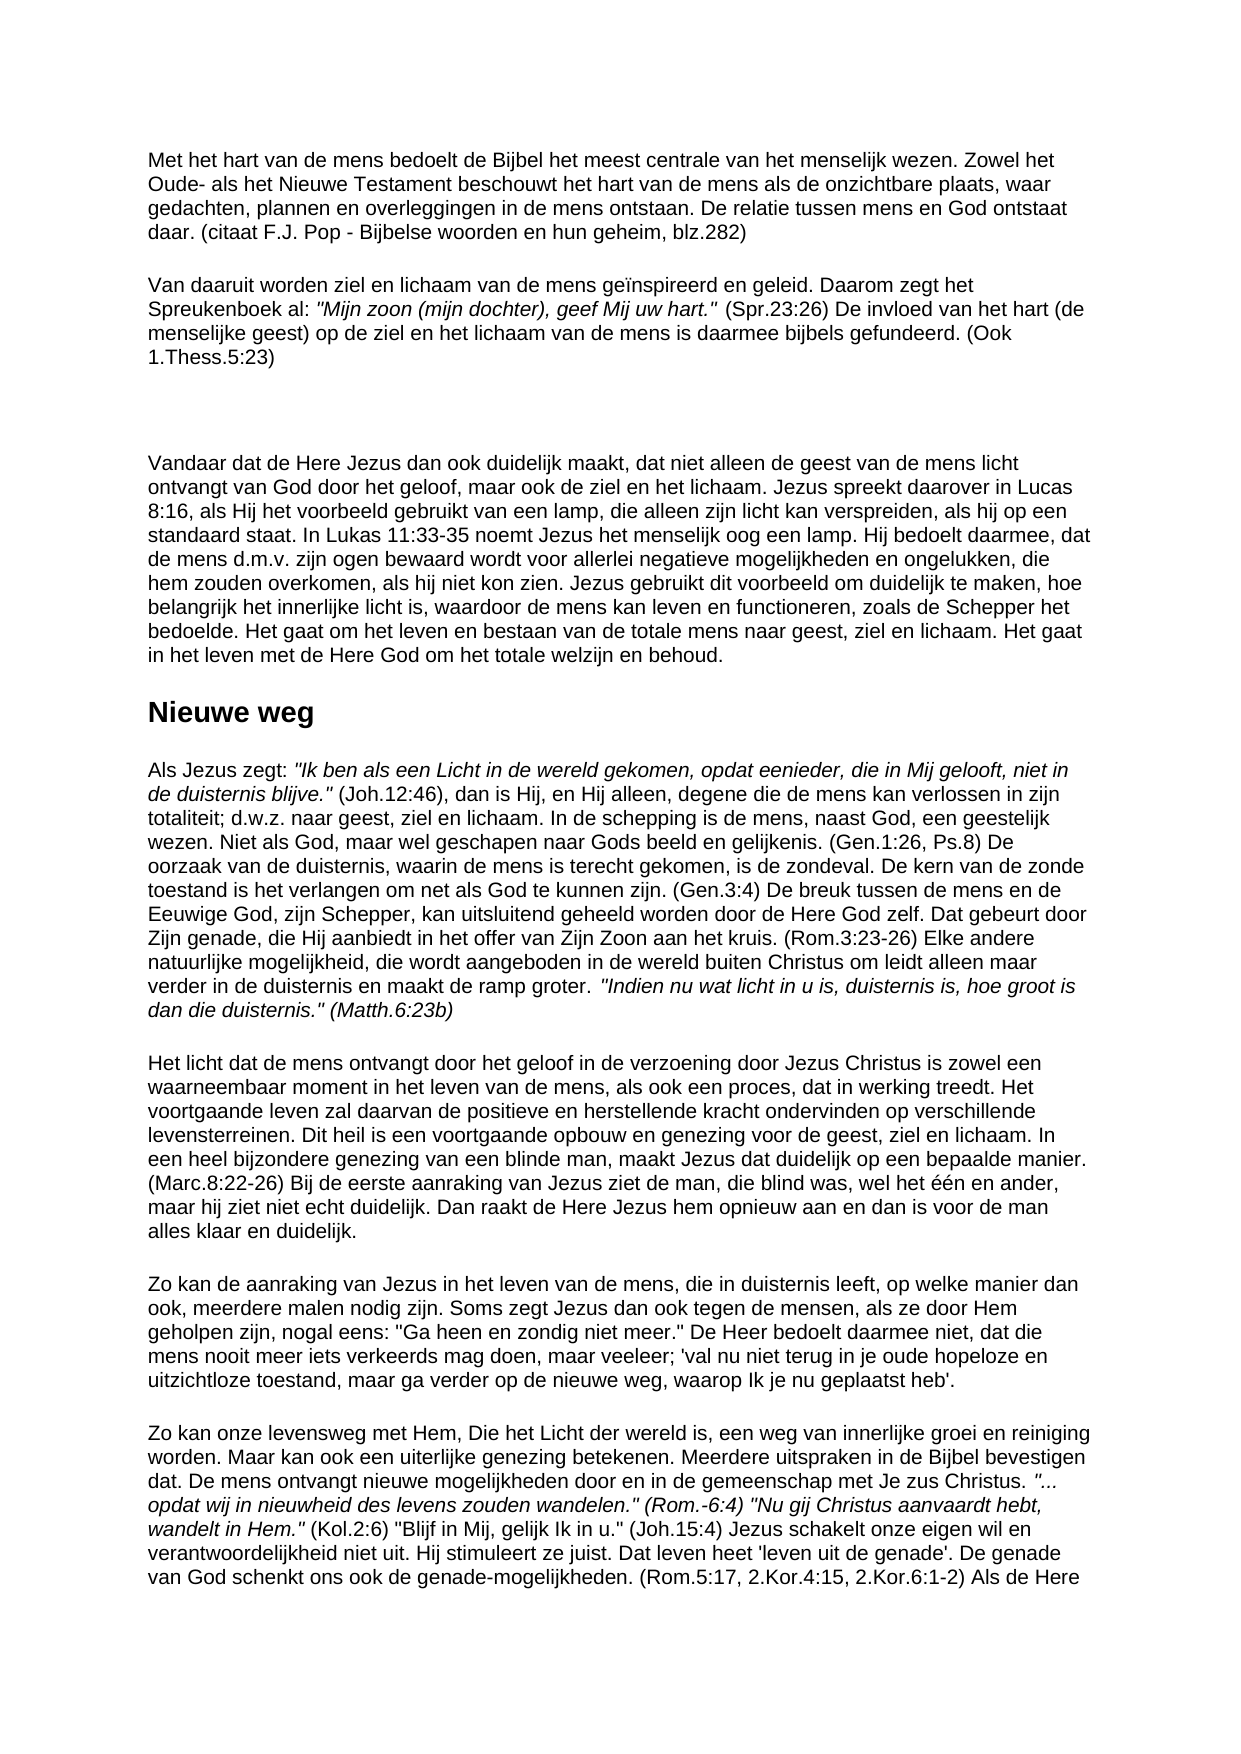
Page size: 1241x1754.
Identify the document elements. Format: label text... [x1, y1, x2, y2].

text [148, 1421, 1093, 1588]
text Het licht dat de mens ontvangt door het geloof in de verzoening door Jezus Christus is zowel een waarneembaar moment in het leven van de mens, als ook een proces, dat in werking treedt. Het voortgaande leven zal daarvan de positieve en herstellende kracht ondervinden op verschillende levensterreinen. Dit heil is een voortgaande opbouw en genezing voor de geest, ziel en lichaam. In een heel bijzondere genezing van een blinde man, maakt Jezus dat duidelijk op een bepaalde manier. (Marc.8:22-26) Bij de eerste aanraking van Jezus ziet de man, die blind was, wel het één en ander, maar hij ziet niet echt duidelijk. Dan raakt de Here Jezus hem opnieuw aan en dan is voor de man alles klaar en duidelijk. [148, 1051, 1093, 1243]
text Zo kan de aanraking van Jezus in het leven van de mens, die in duisternis leeft, op welke manier dan ook, meerdere malen nodig zijn. Soms zegt Jezus dan ook tegen de mensen, als ze door Hem geholpen zijn, nogal eens: "Ga heen en zondig niet meer." De Heer bedoelt daarmee niet, dat die mens nooit meer iets verkeerds mag doen, maar veeleer; 'val nu niet terug in je oude hopeloze en uitzichtloze toestand, maar ga verder op de nieuwe weg, waarop Ik je nu geplaatst heb'. [148, 1272, 1093, 1392]
text Als Jezus zegt: "Ik ben als een Licht in de wereld gekomen, opdat eenieder, die in Mij gelooft, niet in de duisternis blijve." (Joh.12:46), dan is Hij, en Hij alleen, degene die de mens kan verlossen in zijn totaliteit; d.w.z. naar geest, ziel en lichaam. In de schepping is de mens, naast God, een geestelijk wezen. Niet als God, maar wel geschapen naar Gods beeld en gelijkenis. (Gen.1:26, Ps.8) De oorzaak van de duisternis, waarin de mens is terecht gekomen, is de zondeval. De kern van de zonde toestand is het verlangen om net als God te kunnen zijn. (Gen.3:4) De breuk tussen de mens en de Eeuwige God, zijn Schepper, kan uitsluitend geheeld worden door de Here God zelf. Dat gebeurt door Zijn genade, die Hij aanbiedt in het offer van Zijn Zoon aan het kruis. (Rom.3:23-26) Elke andere natuurlijke mogelijkheid, die wordt aangeboden in de wereld buiten Christus om leidt alleen maar verder in de duisternis en maakt de ramp groter. "Indien nu wat licht in u is, duisternis is, hoe groot is dan die duisternis." (Matth.6:23b) [148, 758, 1093, 1022]
text Met het hart van de mens bedoelt de Bijbel het meest centrale van het menselijk wezen. Zowel het Oude- als het Nieuwe Testament beschouwt het hart van de mens als de onzichtbare plaats, waar gedachten, plannen en overleggingen in de mens ontstaan. De relatie tussen mens en God ontstaat daar. (citaat F.J. Pop - Bijbelse woorden en hun geheim, blz.282) [148, 148, 1093, 243]
text Vandaar dat de Here Jezus dan ook duidelijk maakt, dat niet alleen de geest van de mens licht ontvangt van God door het geloof, maar ook de ziel en het lichaam. Jezus spreekt daarover in Lucas 8:16, als Hij het voorbeeld gebruikt van een lamp, die alleen zijn licht kan verspreiden, als hij op een standaard staat. In Lukas 11:33-35 noemt Jezus het menselijk oog een lamp. Hij bedoelt daarmee, dat de mens d.m.v. zijn ogen bewaard wordt voor allerlei negatieve mogelijkheden en ongelukken, die hem zouden overkomen, als hij niet kon zien. Jezus gebruikt dit voorbeeld om duidelijk te maken, hoe belangrijk het innerlijke licht is, waardoor de mens kan leven en functioneren, zoals de Schepper het bedoelde. Het gaat om het leven en bestaan van de totale mens naar geest, ziel en lichaam. Het gaat in het leven met de Here God om het totale welzijn en behoud. [148, 451, 1093, 666]
text Nieuwe weg [148, 696, 1093, 729]
text Van daaruit worden ziel en lichaam van de mens geïnspireerd en geleid. Daarom zegt het Spreukenboek al: "Mijn zoon (mijn dochter), geef Mij uw hart." (Spr.23:26) De invloed van het hart (de menselijke geest) op de ziel en het lichaam van de mens is daarmee bijbels gefundeerd. (Ook 1.Thess.5:23) [148, 273, 1093, 368]
